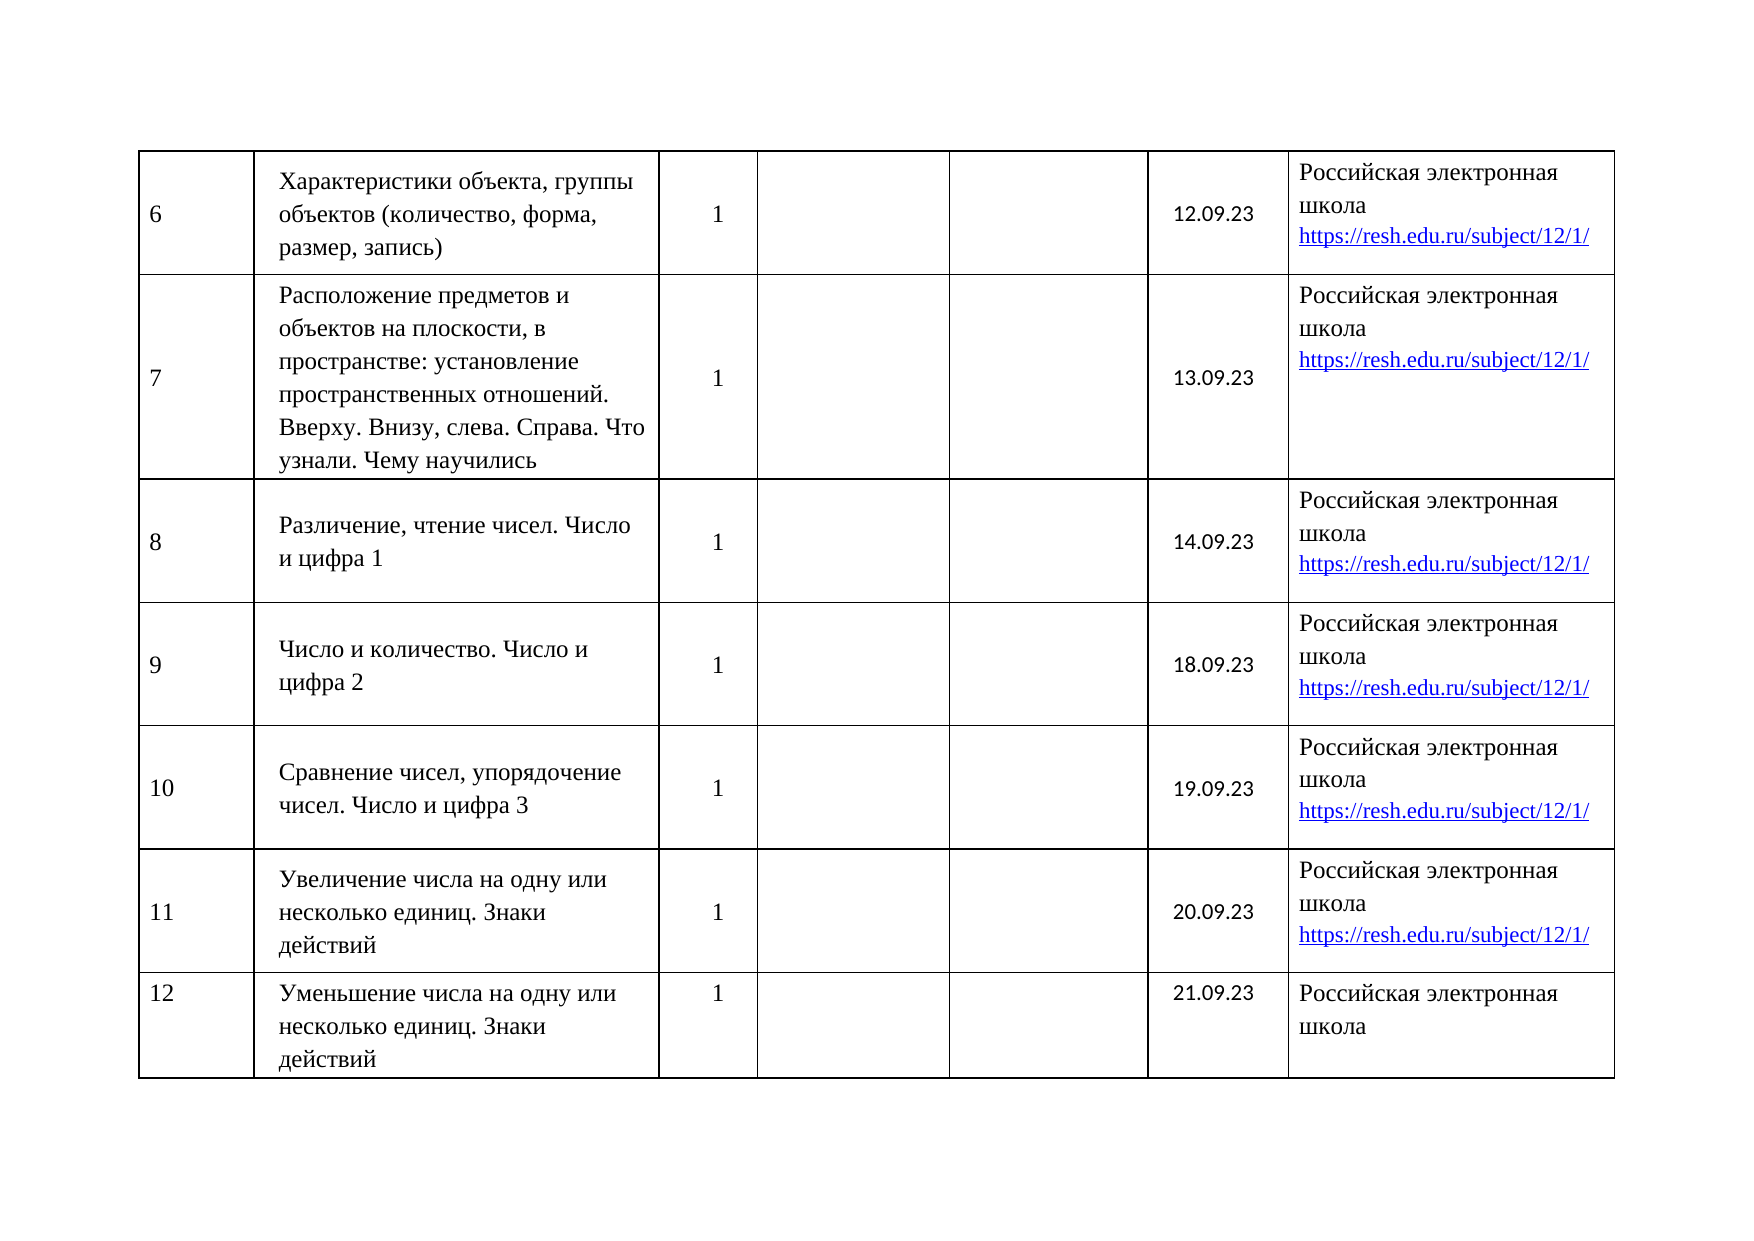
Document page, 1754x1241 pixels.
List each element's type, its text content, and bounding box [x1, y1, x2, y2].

table_cell Увеличение числа на одну или несколько единиц. Знаки действий [255, 850, 658, 972]
table_cell 10 [140, 726, 253, 848]
table_cell Характеристики объекта, группы объектов (количество, форма, размер, запись) [255, 152, 658, 273]
table_cell [950, 275, 1147, 478]
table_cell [1289, 850, 1614, 972]
table_cell Различение, чтение чисел. Число и цифра 1 [255, 480, 658, 601]
table_cell [758, 726, 949, 848]
table_cell [950, 726, 1147, 848]
table_cell [950, 850, 1147, 972]
table_cell 12.09.23 [1149, 152, 1288, 273]
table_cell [1289, 152, 1614, 273]
table_cell [950, 973, 1147, 1077]
table_cell Российская электронная школа https://resh.edu.ru/subject/12/1/ [1289, 480, 1614, 601]
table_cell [1289, 973, 1614, 1077]
table_cell 1 [660, 480, 757, 601]
table_cell [758, 850, 949, 972]
table_cell [758, 480, 949, 601]
table_cell 11 [140, 850, 253, 972]
table_cell 1 [660, 603, 757, 725]
table_cell 1 [660, 973, 757, 1077]
table_cell 19.09.23 [1149, 726, 1288, 848]
table_cell 13.09.23 [1149, 275, 1288, 478]
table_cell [1289, 275, 1614, 478]
table_cell 18.09.23 [1149, 603, 1288, 725]
table_cell Число и количество. Число и цифра 2 [255, 603, 658, 725]
table_cell [758, 275, 949, 478]
table_cell 1 [660, 850, 757, 972]
table_cell 9 [140, 603, 253, 725]
table_cell 1 [660, 726, 757, 848]
table_cell 8 [140, 480, 253, 601]
table_cell [950, 152, 1147, 273]
table_cell Сравнение чисел, упорядочение чисел. Число и цифра 3 [255, 726, 658, 848]
table_cell Расположение предметов и объектов на плоскости, в пространстве: установление пространственных отношений. Вверху. Внизу, слева. Справа. Что узнали. Чему научились [255, 275, 658, 478]
table_cell 12 [140, 973, 253, 1077]
table_cell 1 [660, 275, 757, 478]
table_cell 21.09.23 [1149, 973, 1288, 1077]
table_cell 6 [140, 152, 253, 273]
table_cell [758, 152, 949, 273]
table_cell Российская электронная школа https://resh.edu.ru/subject/12/1/ [1289, 726, 1614, 848]
table_cell [758, 603, 949, 725]
table_cell 20.09.23 [1149, 850, 1288, 972]
table_cell 1 [660, 152, 757, 273]
table_cell Российская электронная школа https://resh.edu.ru/subject/12/1/ [1289, 603, 1614, 725]
table_cell [950, 603, 1147, 725]
table_cell 14.09.23 [1149, 480, 1288, 601]
table_cell [758, 973, 949, 1077]
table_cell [255, 973, 658, 1077]
table_cell 7 [140, 275, 253, 478]
table_cell [950, 480, 1147, 601]
